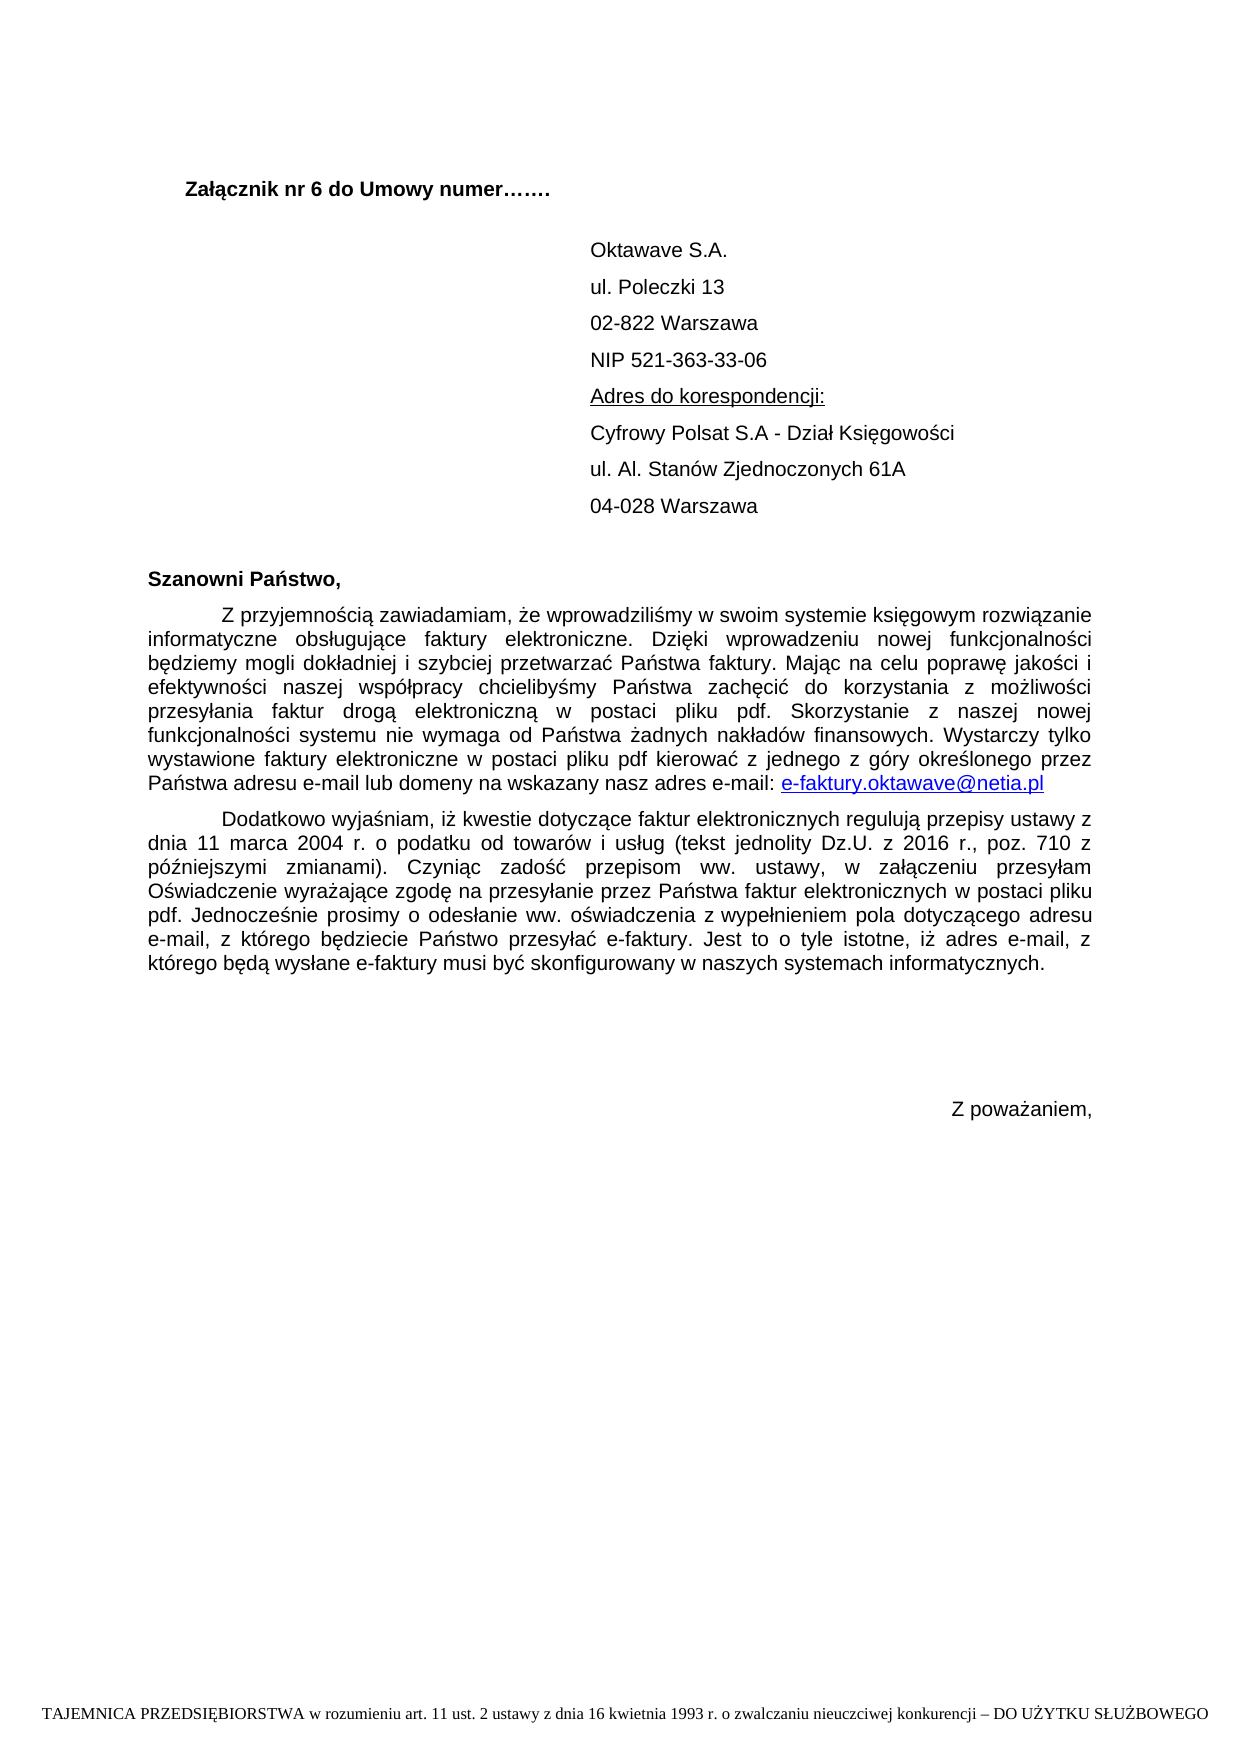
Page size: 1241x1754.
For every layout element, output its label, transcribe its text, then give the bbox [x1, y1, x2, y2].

text Szanowni Państwo, [148, 566, 1093, 590]
text ul. Poleczki 13 [516, 275, 1093, 299]
text NIP 521-363-33-06 [516, 348, 1093, 372]
text Załącznik nr 6 do Umowy numer……. [185, 173, 1093, 202]
text Z przyjemnością zawiadamiam, że wprowadziliśmy w swoim systemie księgowym rozwiązanie informatyczne obsługujące faktury elektroniczne. Dzięki wprowadzeniu nowej funkcjonalności będziemy mogli dokładniej i szybciej przetwarzać Państwa faktury. Mając na celu poprawę jakości i efektywności naszej współpracy chcielibyśmy Państwa zachęcić do korzystania z możliwości przesyłania faktur drogą elektroniczną w postaci pliku pdf. Skorzystanie z naszej nowej funkcjonalności systemu nie wymaga od Państwa żadnych nakładów finansowych. Wystarczy tylko wystawione faktury elektroniczne w postaci pliku pdf kierować z jednego z góry określonego przez Państwa adresu e-mail lub domeny na wskazany nasz adres e-mail: e-faktury.oktawave@netia.pl [148, 603, 1093, 794]
text 02-822 Warszawa [516, 311, 1093, 335]
text Cyfrowy Polsat S.A - Dział Księgowości [590, 421, 1093, 444]
text Dodatkowo wyjaśniam, iż kwestie dotyczące faktur elektronicznych regulują przepisy ustawy z dnia 11 marca 2004 r. o podatku od towarów i usług (tekst jednolity Dz.U. z 2016 r., poz. 710 z późniejszymi zmianami). Czyniąc zadość przepisom ww. ustawy, w załączeniu przesyłam Oświadczenie wyrażające zgodę na przesyłanie przez Państwa faktur elektronicznych w postaci pliku pdf. Jednocześnie prosimy o odesłanie ww. oświadczenia z wypełnieniem pola dotyczącego adresu e-mail, z którego będziecie Państwo przesyłać e-faktury. Jest to o tyle istotne, iż adres e-mail, z którego będą wysłane e-faktury musi być skonfigurowany w naszych systemach informatycznych. [148, 807, 1093, 975]
text ul. Al. Stanów Zjednoczonych 61A [516, 457, 1093, 481]
text Z poważaniem, [148, 1097, 1093, 1121]
text 04-028 Warszawa [516, 493, 1093, 517]
text Adres do korespondencji: [516, 384, 1093, 408]
text Oktawave S.A. [516, 238, 1093, 262]
